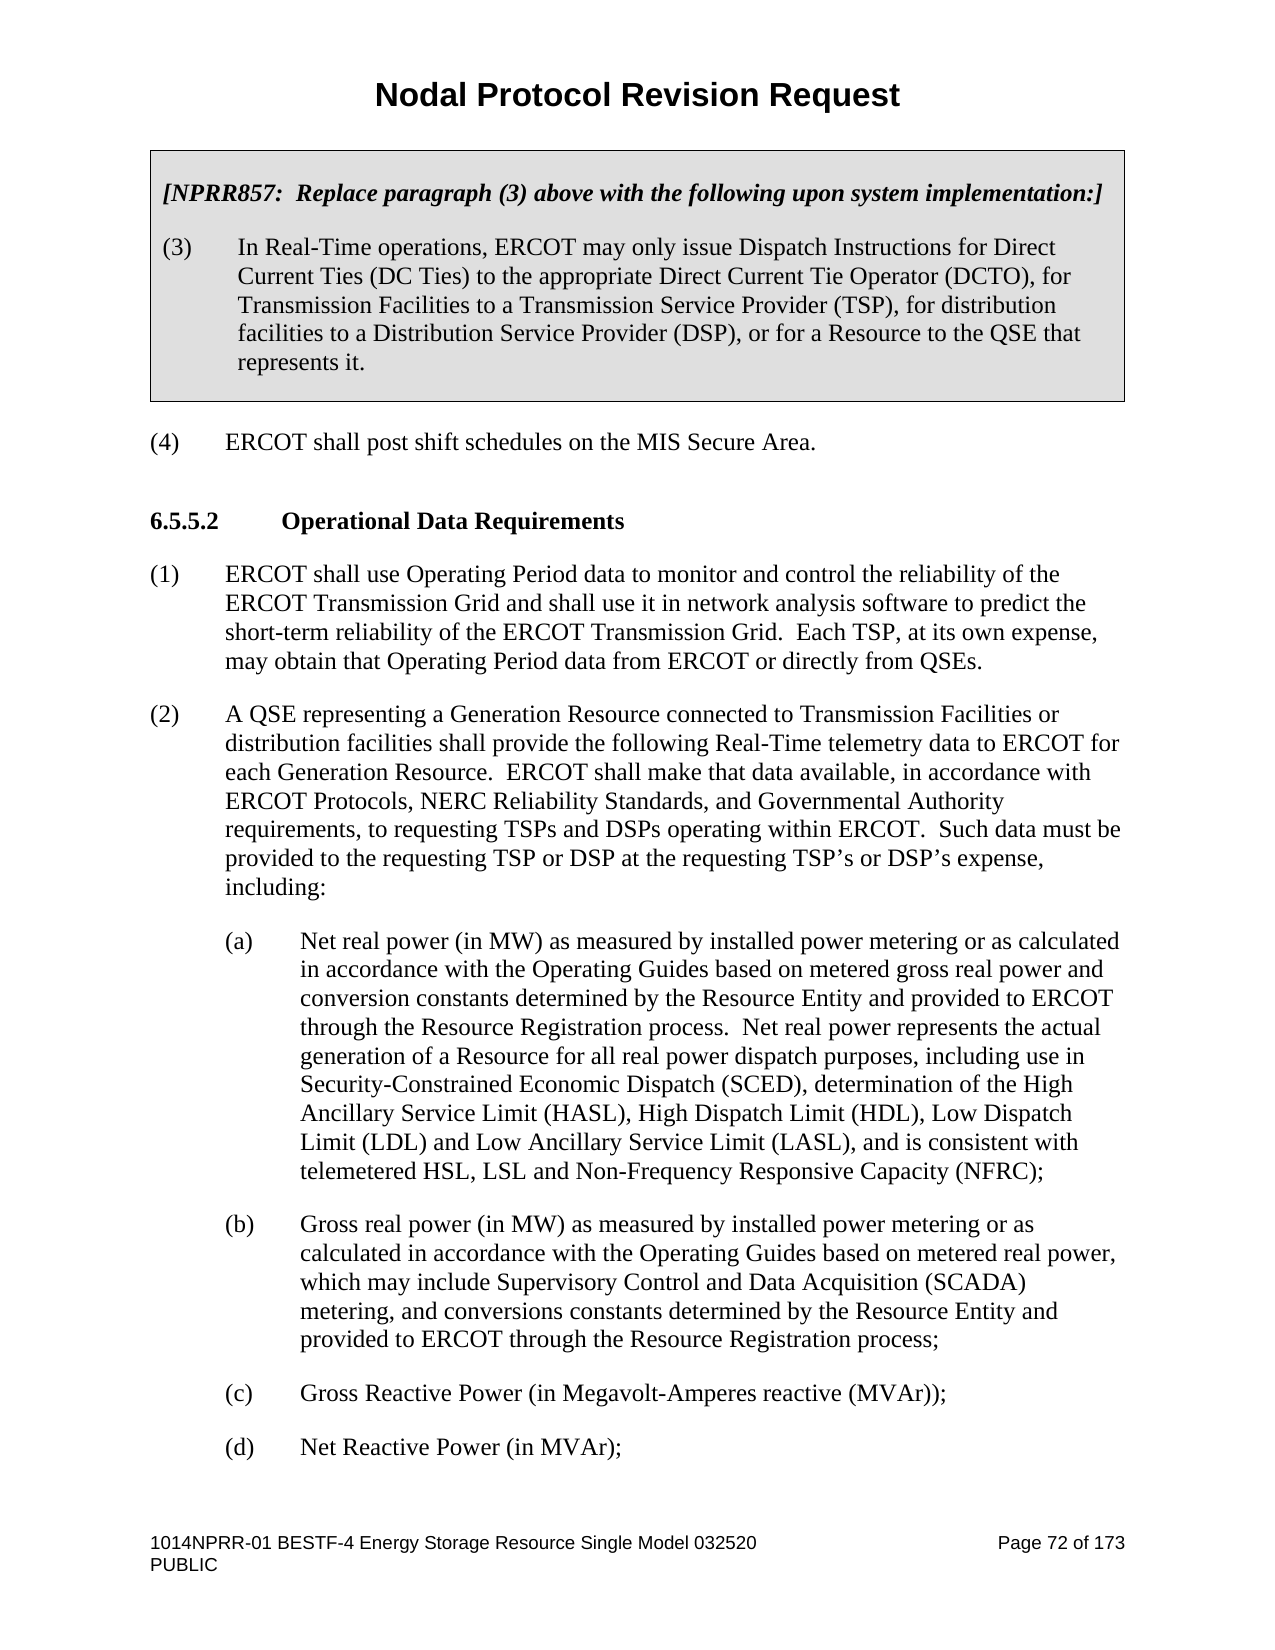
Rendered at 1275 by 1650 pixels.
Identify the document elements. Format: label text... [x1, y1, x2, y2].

table_header [NPRR857: Replace paragraph (3) above with the following upon system implementation:] (3) In Real-Time operations, ERCOT may only issue Dispatch Instructions for Direct Current Ties (DC Ties) to the appropriate Direct Current Tie Operator (DCTO), for Transmission Facilities to a Transmission Service Provider (TSP), for distribution facilities to a Distribution Service Provider (DSP), or for a Resource to the QSE that represents it. [151, 151, 1124, 401]
text (b) Gross real power (in MW) as measured by installed power metering or as calculated in accordance with the Operating Guides based on metered real power, which may include Supervisory Control and Data Acquisition (SCADA) metering, and conversions constants determined by the Resource Entity and provided to ERCOT through the Resource Registration process; [225, 1209, 1125, 1353]
text (c) Gross Reactive Power (in Megavolt-Amperes reactive (MVAr)); [225, 1378, 1125, 1407]
text 6.5.5.2 Operational Data Requirements [150, 506, 1125, 534]
text (1) ERCOT shall use Operating Period data to monitor and control the reliability of the ERCOT Transmission Grid and shall use it in network analysis software to predict the short-term reliability of the ERCOT Transmission Grid. Each TSP, at its own expense, may obtain that Operating Period data from ERCOT or directly from QSEs. [150, 559, 1125, 674]
text (4) ERCOT shall post shift schedules on the MIS Secure Area. [150, 427, 1125, 456]
text (a) Net real power (in MW) as measured by installed power metering or as calculated in accordance with the Operating Guides based on metered gross real power and conversion constants determined by the Resource Entity and provided to ERCOT through the Resource Registration process. Net real power represents the actual generation of a Resource for all real power dispatch purposes, including use in Security-Constrained Economic Dispatch (SCED), determination of the High Ancillary Service Limit (HASL), High Dispatch Limit (HDL), Low Dispatch Limit (LDL) and Low Ancillary Service Limit (LASL), and is consistent with telemetered HSL, LSL and Non-Frequency Responsive Capacity (NFRC); [225, 926, 1125, 1184]
text (d) Net Reactive Power (in MVAr); [225, 1432, 1125, 1461]
text (2) A QSE representing a Generation Resource connected to Transmission Facilities or distribution facilities shall provide the following Real-Time telemetry data to ERCOT for each Generation Resource. ERCOT shall make that data available, in accordance with ERCOT Protocols, NERC Reliability Standards, and Governmental Authority requirements, to requesting TSPs and DSPs operating within ERCOT. Such data must be provided to the requesting TSP or DSP at the requesting TSP’s or DSP’s expense, including: [150, 699, 1125, 901]
